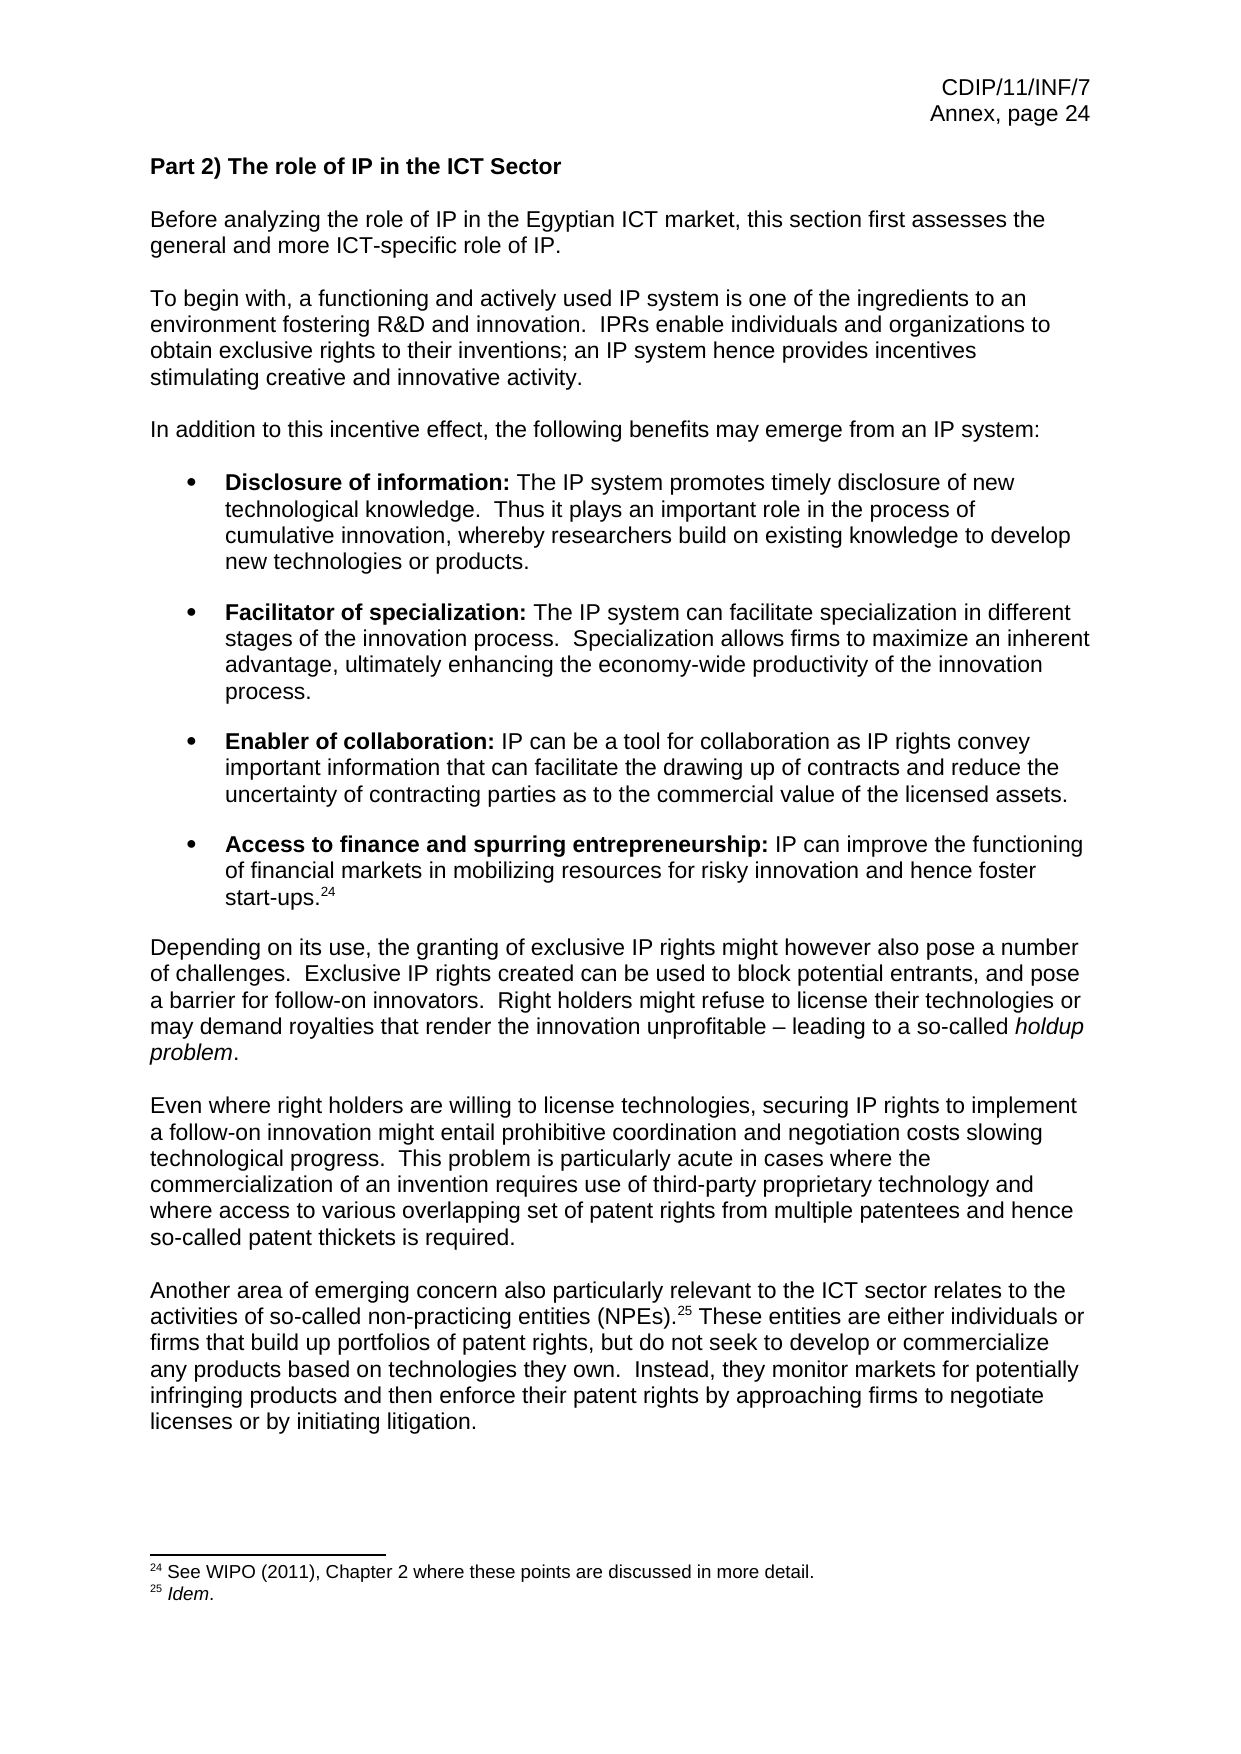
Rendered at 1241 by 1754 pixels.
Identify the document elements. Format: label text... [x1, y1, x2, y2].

list Facilitator of specialization: The IP system can facilitate specialization in different stages of the innovation process. Specialization allows firms to maximize an inherent advantage, ultimately enhancing the economy-wide productivity of the innovation process. [187, 598, 1090, 728]
list Enabler of collaboration: IP can be a tool for collaboration as IP rights convey important information that can facilitate the drawing up of contracts and reduce the uncertainty of contracting parties as to the commercial value of the licensed assets. [187, 728, 1090, 831]
text Another area of emerging concern also particularly relevant to the ICT sector relates to the activities of so-called non-practicing entities (NPEs). These entities are either individuals or firms that build up portfolios of patent rights, but do not seek to develop or commercialize any products based on technologies they own. Instead, they monitor markets for potentially infringing products and then enforce their patent rights by approaching firms to negotiate licenses or by initiating litigation. [150, 1277, 1090, 1435]
text Before analyzing the role of IP in the Egyptian ICT market, this section first assesses the general and more ICT-specific role of IP. [150, 206, 1090, 258]
text To begin with, a functioning and actively used IP system is one of the ingredients to an environment fostering R&D and innovation. IPRs enable individuals and organizations to obtain exclusive rights to their inventions; an IP system hence provides incentives stimulating creative and innovative activity. [150, 285, 1090, 390]
text In addition to this incentive effect, the following benefits may emerge from an IP system: [150, 416, 1090, 443]
subtitle Part 2) The role of IP in the ICT Sector [150, 153, 1090, 179]
text Even where right holders are willing to license technologies, securing IP rights to implement a follow-on innovation might entail prohibitive coordination and negotiation costs slowing technological progress. This problem is particularly acute in cases where the commercialization of an invention requires use of third-party proprietary technology and where access to various overlapping set of patent rights from multiple patentees and hence so-called patent thickets is required. [150, 1092, 1090, 1250]
text Depending on its use, the granting of exclusive IP rights might however also pose a number of challenges. Exclusive IP rights created can be used to block potential entrants, and pose a barrier for follow-on innovators. Right holders might refuse to license their technologies or may demand royalties that render the innovation unprofitable – leading to a so-called holdup problem. [150, 934, 1090, 1066]
list Disclosure of information: The IP system promotes timely disclosure of new technological knowledge. Thus it plays an important role in the process of cumulative innovation, whereby researchers build on existing knowledge to develop new technologies or products. [187, 469, 1090, 598]
list Access to finance and spurring entrepreneurship: IP can improve the functioning of financial markets in mobilizing resources for risky innovation and hence foster start-ups. [187, 831, 1090, 934]
